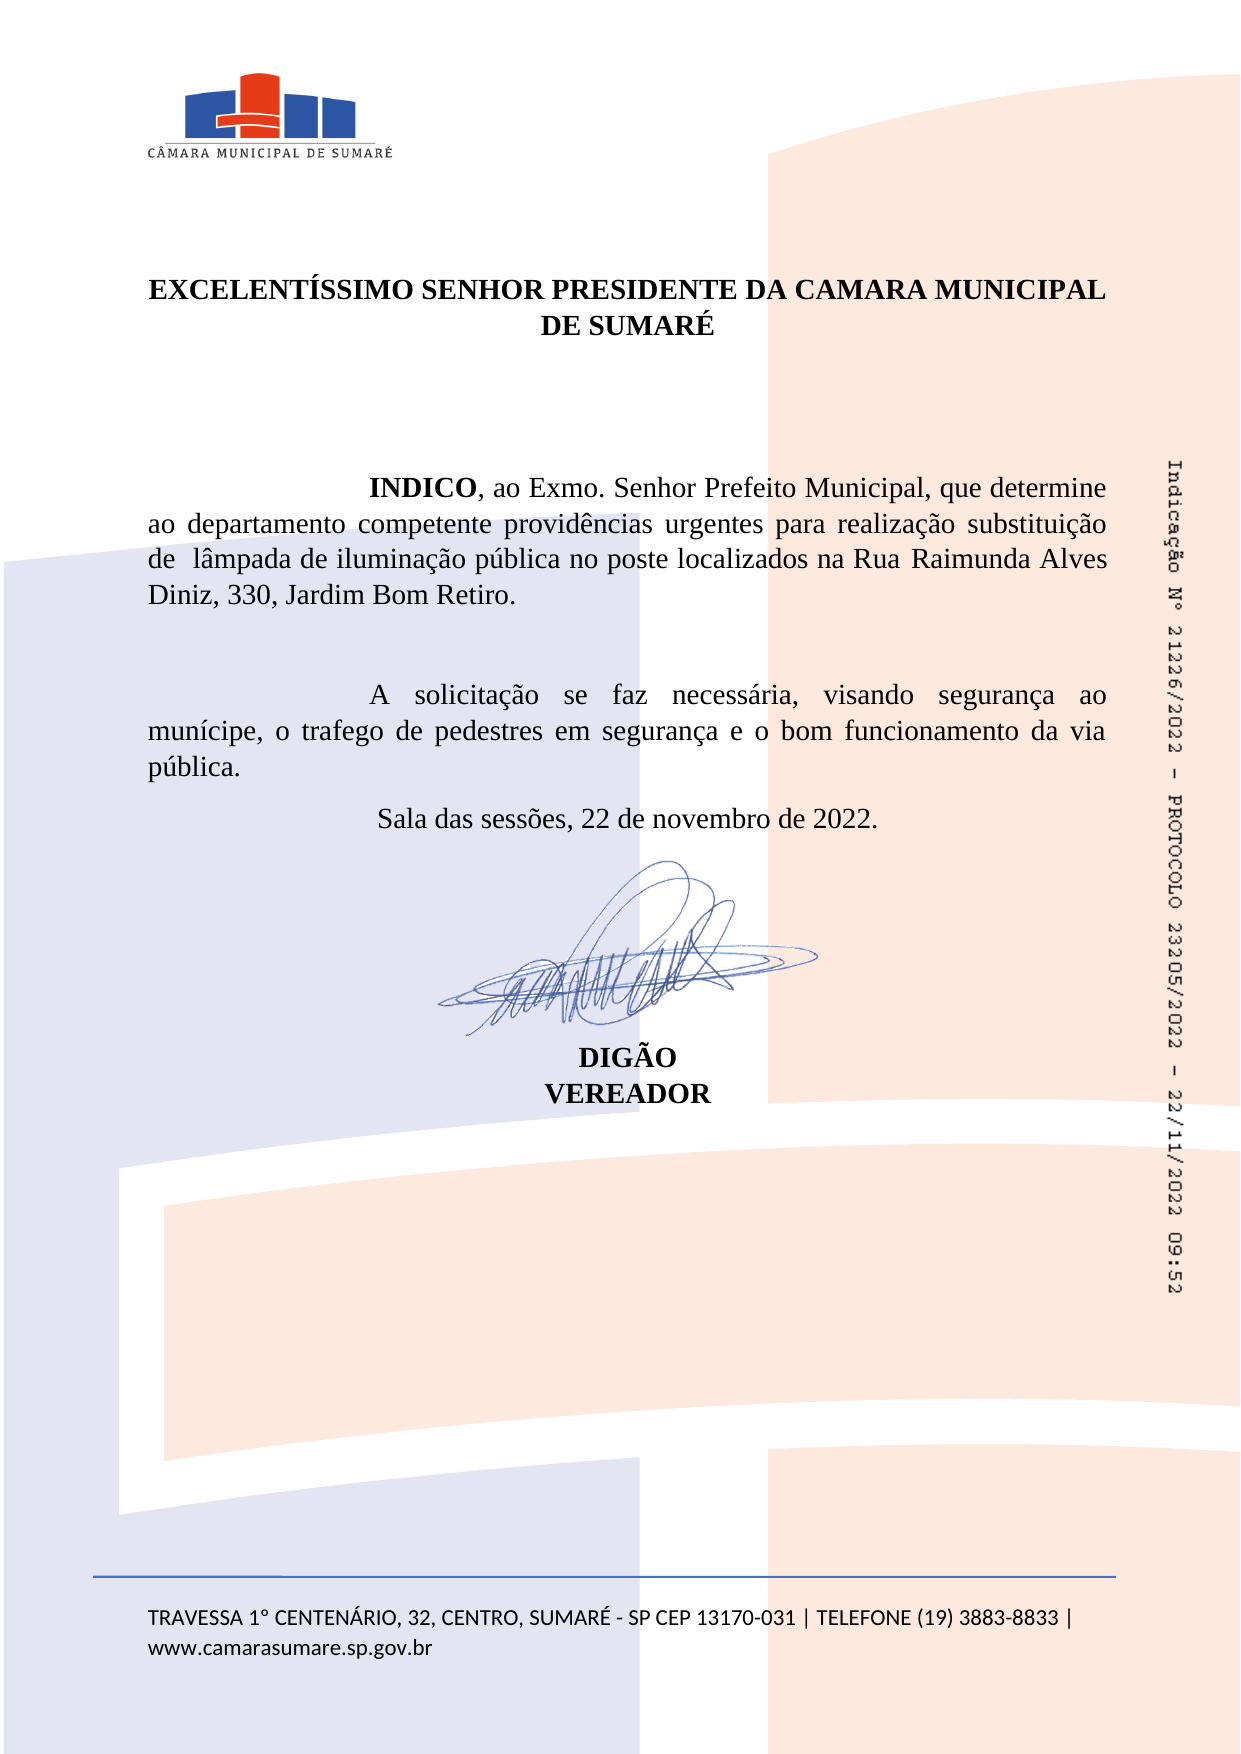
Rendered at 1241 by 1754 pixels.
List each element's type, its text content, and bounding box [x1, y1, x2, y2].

list A solicitação se faz necessária, visando segurança ao munícipe, o trafego de pedestres em segurança e o bom funcionamento da via pública. [148, 677, 1107, 782]
picture [431, 855, 824, 1043]
text VEREADOR [148, 1076, 1107, 1109]
text Sala das sessões, 22 de novembro de 2022. [148, 801, 1107, 835]
list INDICO, ao Exmo. Senhor Prefeito Municipal, que determine ao departamento competente providências urgentes para realização substituição de lâmpada de iluminação pública no poste localizados na Rua Raimunda Alves Diniz, 330, Jardim Bom Retiro. [148, 470, 1107, 611]
picture [147, 73, 394, 160]
picture [1142, 455, 1205, 1299]
text DIGÃO [148, 1040, 1107, 1074]
text EXCELENTÍSSIMO SENHOR PRESIDENTE DA CAMARA MUNICIPAL DE SUMARÉ [148, 272, 1107, 342]
